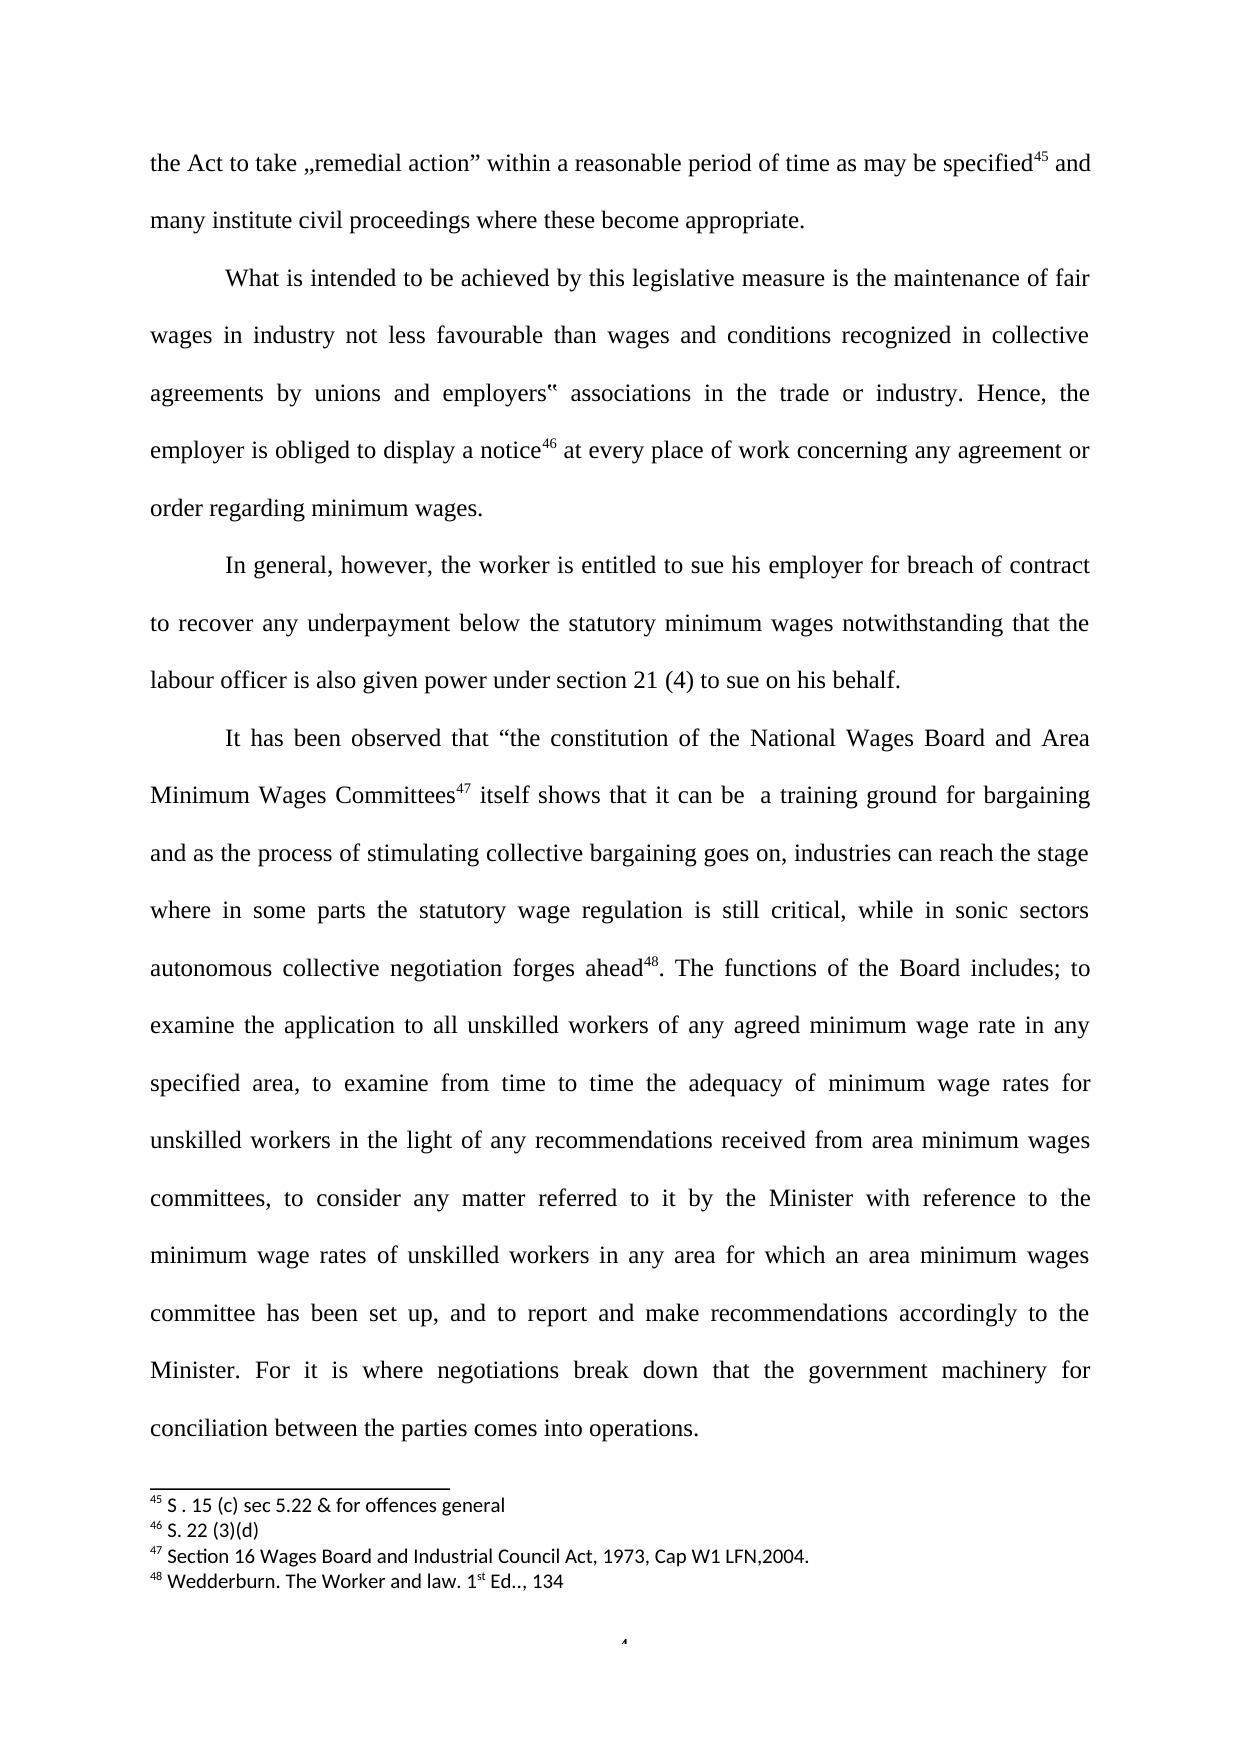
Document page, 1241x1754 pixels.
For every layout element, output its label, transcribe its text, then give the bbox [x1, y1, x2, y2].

text the Act to take „remedial action” within a reasonable period of time as may be specified45 and many institute civil proceedings where these become appropriate. [150, 148, 1091, 234]
text In general, however, the worker is entitled to sue his employer for breach of contract to recover any underpayment below the statutory minimum wages notwithstanding that the labour officer is also given power under section 21 (4) to sue on his behalf. [150, 550, 1091, 694]
text 45 S . 15 (c) sec 5.22 & for offences general [150, 1492, 1123, 1517]
text What is intended to be achieved by this legislative measure is the maintenance of fair wages in industry not less favourable than wages and conditions recognized in collective agreements by unions and employers‟ associations in the trade or industry. Hence, the employer is obliged to display a notice46 at every place of work concerning any agreement or order regarding minimum wages. [150, 263, 1090, 522]
text 46 S. 22 (3)(d) [150, 1517, 1123, 1543]
text It has been observed that “the constitution of the National Wages Board and Area Minimum Wages Committees47 itself shows that it can be a training ground for bargaining and as the process of stimulating collective bargaining goes on, industries can reach the stage where in some parts the statutory wage regulation is still critical, while in sonic sectors autonomous collective negotiation forges ahead48. The functions of the Board includes; to examine the application to all unskilled workers of any agreed minimum wage rate in any specified area, to examine from time to time the adequacy of minimum wage rates for unskilled workers in the light of any recommendations received from area minimum wages committees, to consider any matter referred to it by the Minister with reference to the minimum wage rates of unskilled workers in any area for which an area minimum wages committee has been set up, and to report and make recommendations accordingly to the Minister. For it is where negotiations break down that the government machinery for conciliation between the parties comes into operations. [150, 723, 1091, 1442]
text 48 Wedderburn. The Worker and law. 1st Ed.., 134 [150, 1568, 1123, 1593]
text 47 Section 16 Wages Board and Industrial Council Act, 1973, Cap W1 LFN,2004. [150, 1543, 1123, 1568]
